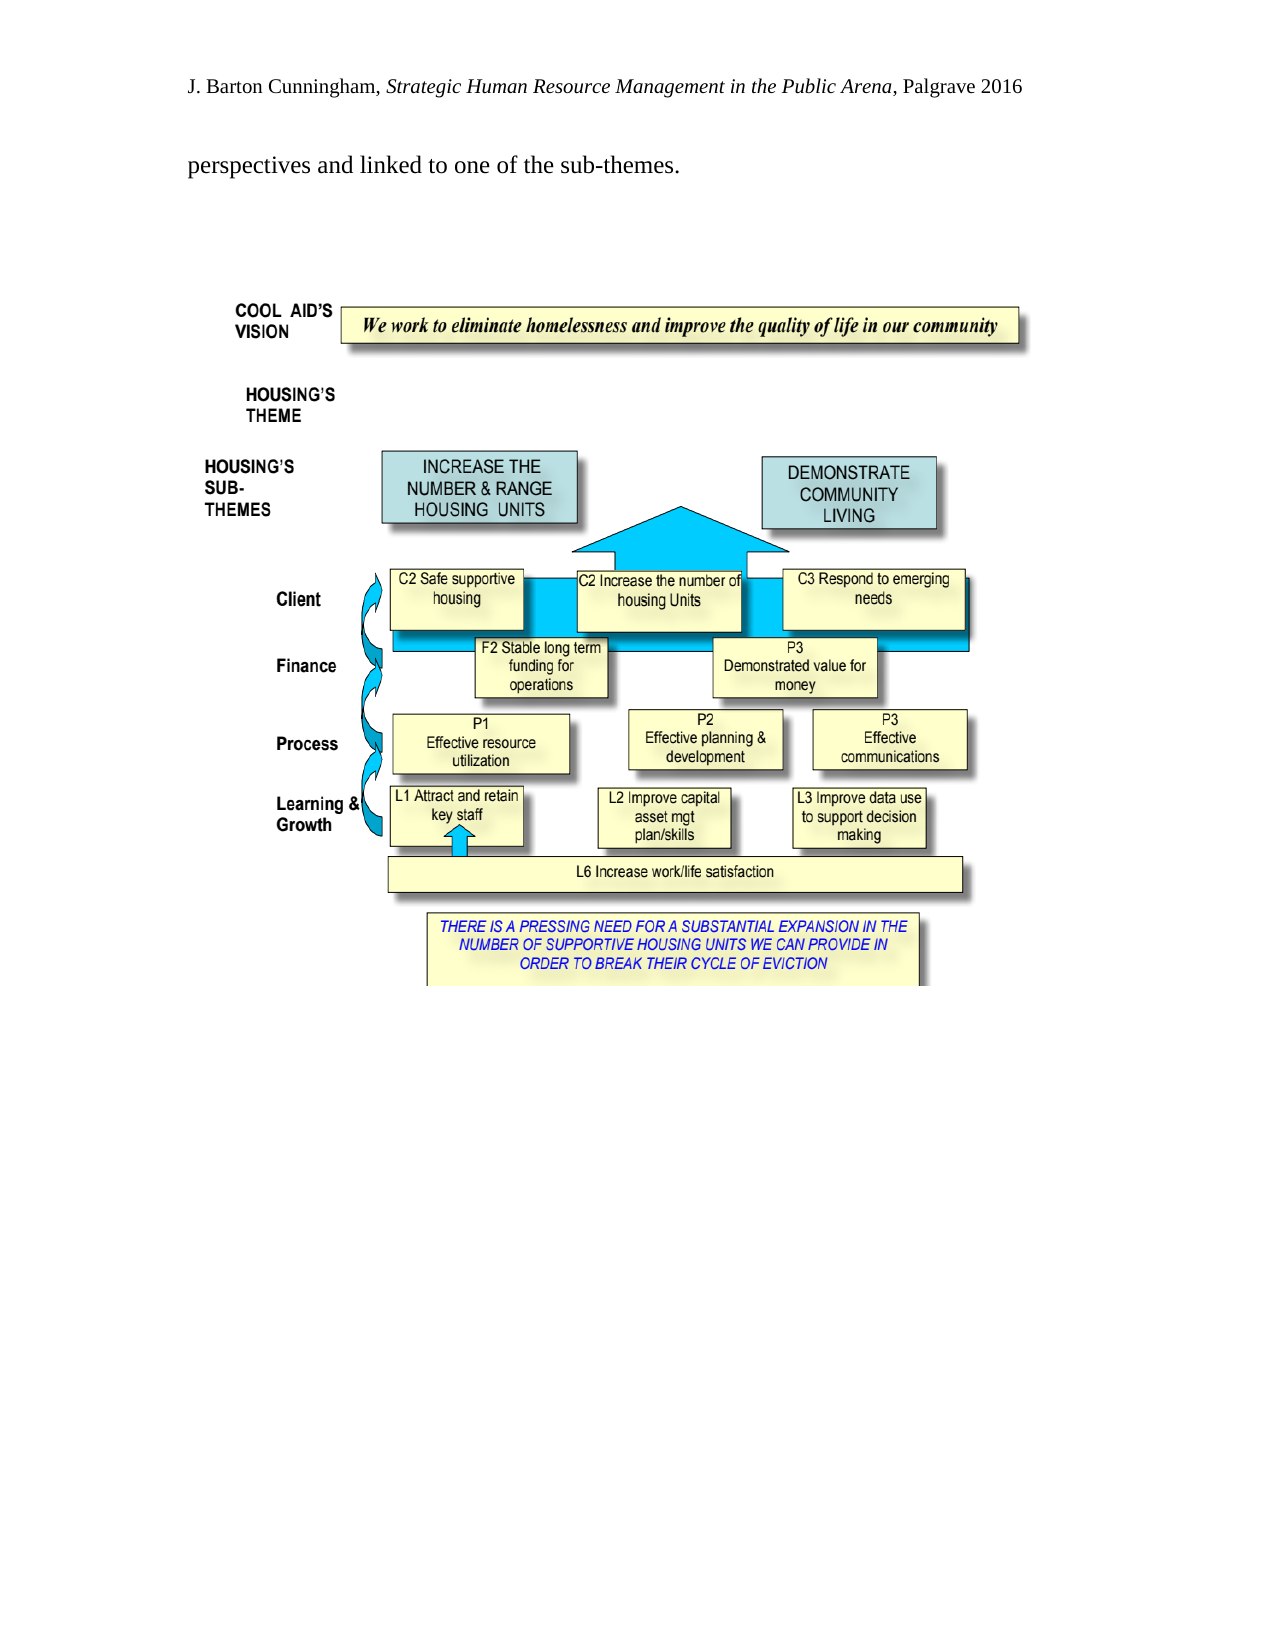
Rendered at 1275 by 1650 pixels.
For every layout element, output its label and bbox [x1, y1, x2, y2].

text [187, 150, 1087, 1008]
